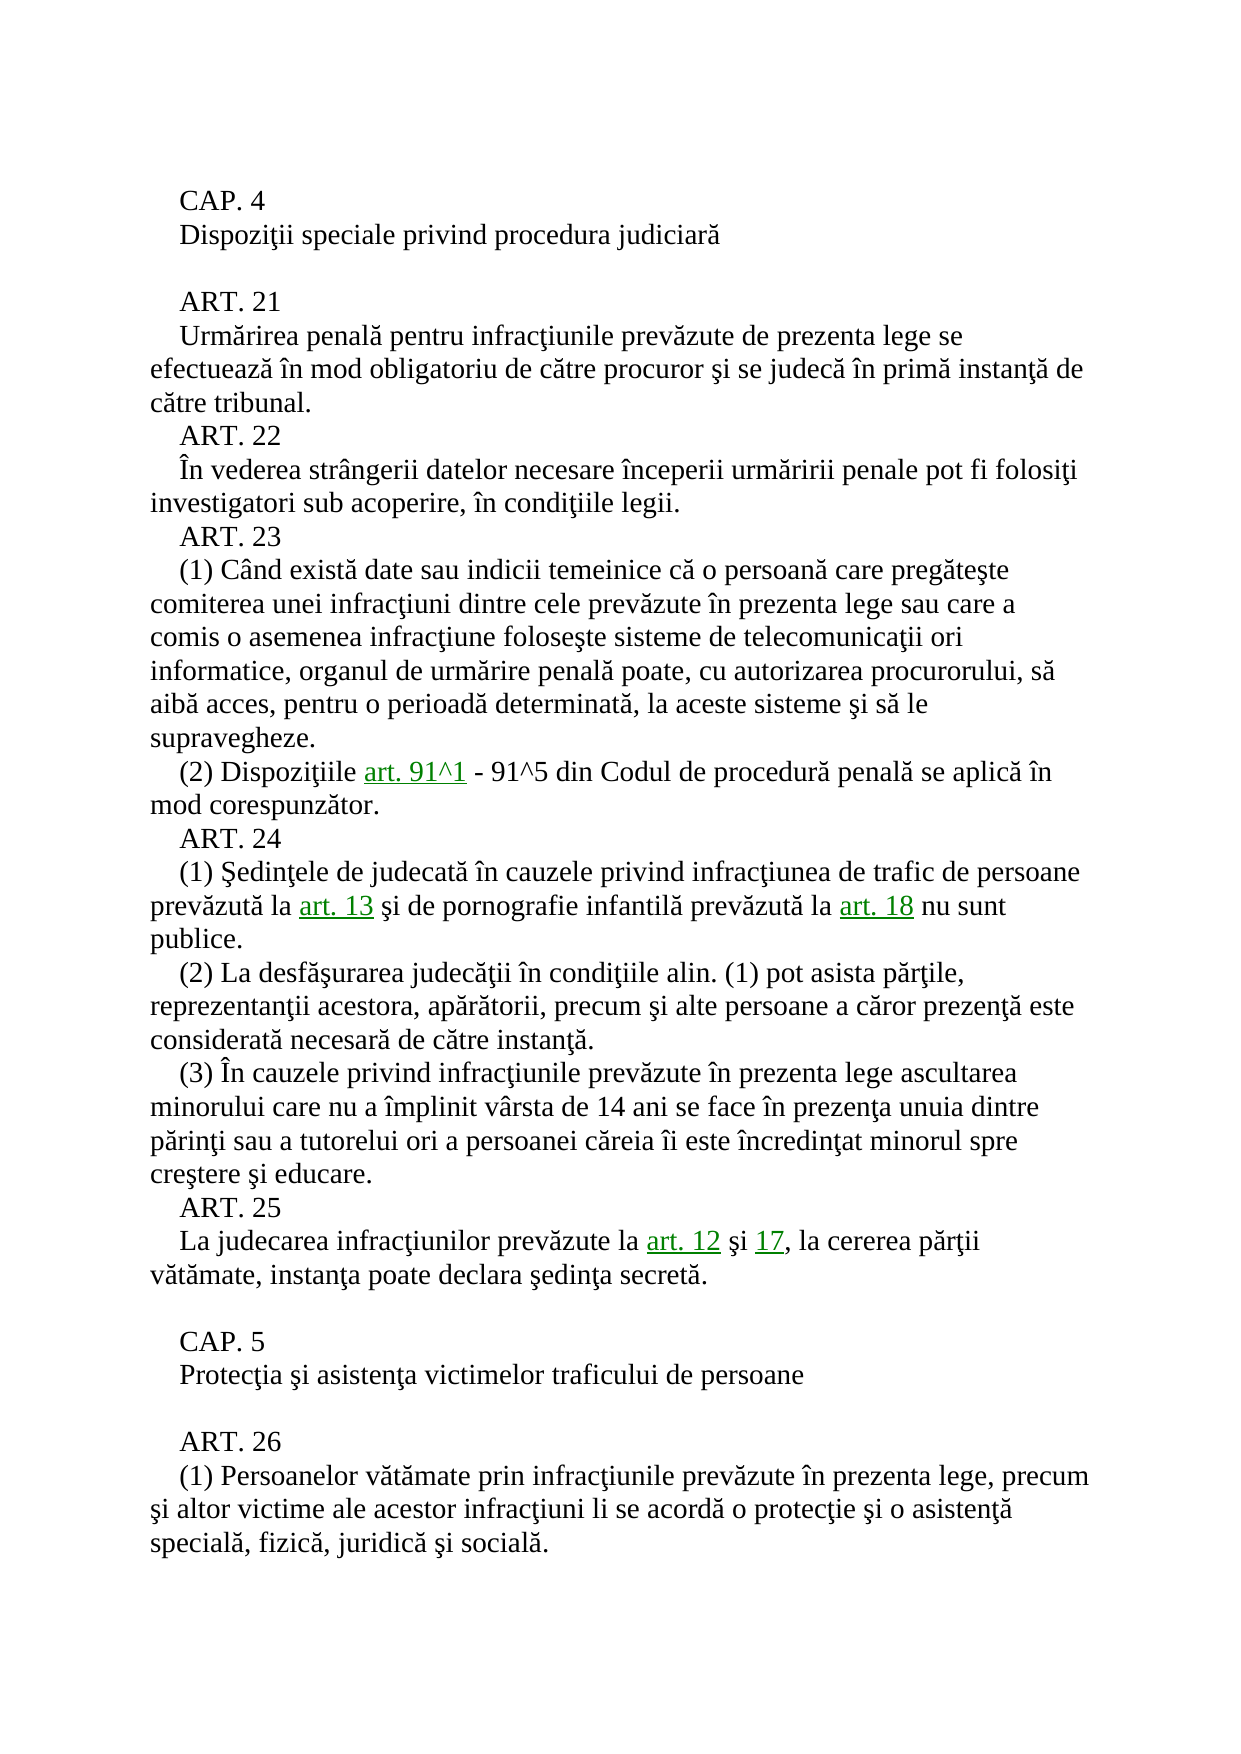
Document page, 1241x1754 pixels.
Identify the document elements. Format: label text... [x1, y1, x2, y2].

text Protecţia şi asistenţa victimelor traficului de persoane [150, 1357, 1090, 1391]
text (3) În cauzele privind infracţiunile prevăzute în prezenta lege ascultarea minorului care nu a împlinit vârsta de 14 ani se face în prezenţa unuia dintre părinţi sau a tutorelui ori a persoanei căreia îi este încredinţat minorul spre creştere şi educare. [150, 1056, 1090, 1190]
text (1) Când există date sau indicii temeinice că o persoană care pregăteşte comiterea unei infracţiuni dintre cele prevăzute în prezenta lege sau care a comis o asemenea infracţiune foloseşte sisteme de telecomunicaţii ori informatice, organul de urmărire penală poate, cu autorizarea procurorului, să aibă acces, pentru o perioadă determinată, la aceste sisteme şi să le supravegheze. [150, 552, 1090, 754]
text La judecarea infracţiunilor prevăzute la art. 12 şi 17, la cererea părţii vătămate, instanţa poate declara şedinţa secretă. [150, 1223, 1090, 1290]
text ART. 24 [150, 821, 1090, 854]
text ART. 26 [150, 1424, 1090, 1458]
text (1) Persoanelor vătămate prin infracţiunile prevăzute în prezenta lege, precum şi altor victime ale acestor infracţiuni li se acordă o protecţie şi o asistenţă specială, fizică, juridică şi socială. [150, 1458, 1090, 1559]
text ART. 21 [150, 284, 1090, 318]
text ART. 22 [150, 418, 1090, 452]
text Dispoziţii speciale privind procedura judiciară [150, 217, 1090, 251]
text CAP. 5 [150, 1324, 1090, 1357]
text (2) Dispoziţiile art. 91^1 - 91^5 din Codul de procedură penală se aplică în mod corespunzător. [150, 754, 1090, 821]
text (1) Şedinţele de judecată în cauzele privind infracţiunea de trafic de persoane prevăzută la art. 13 şi de pornografie infantilă prevăzută la art. 18 nu sunt publice. [150, 854, 1090, 955]
text Urmărirea penală pentru infracţiunile prevăzute de prezenta lege se efectuează în mod obligatoriu de către procuror şi se judecă în primă instanţă de către tribunal. [150, 318, 1090, 418]
text ART. 25 [150, 1190, 1090, 1223]
text ART. 23 [150, 519, 1090, 552]
text În vederea strângerii datelor necesare începerii urmăririi penale pot fi folosiţi investigatori sub acoperire, în condiţiile legii. [150, 452, 1090, 519]
text CAP. 4 [150, 183, 1090, 217]
text (2) La desfăşurarea judecăţii în condiţiile alin. (1) pot asista părţile, reprezentanţii acestora, apărătorii, precum şi alte persoane a căror prezenţă este considerată necesară de către instanţă. [150, 955, 1090, 1056]
